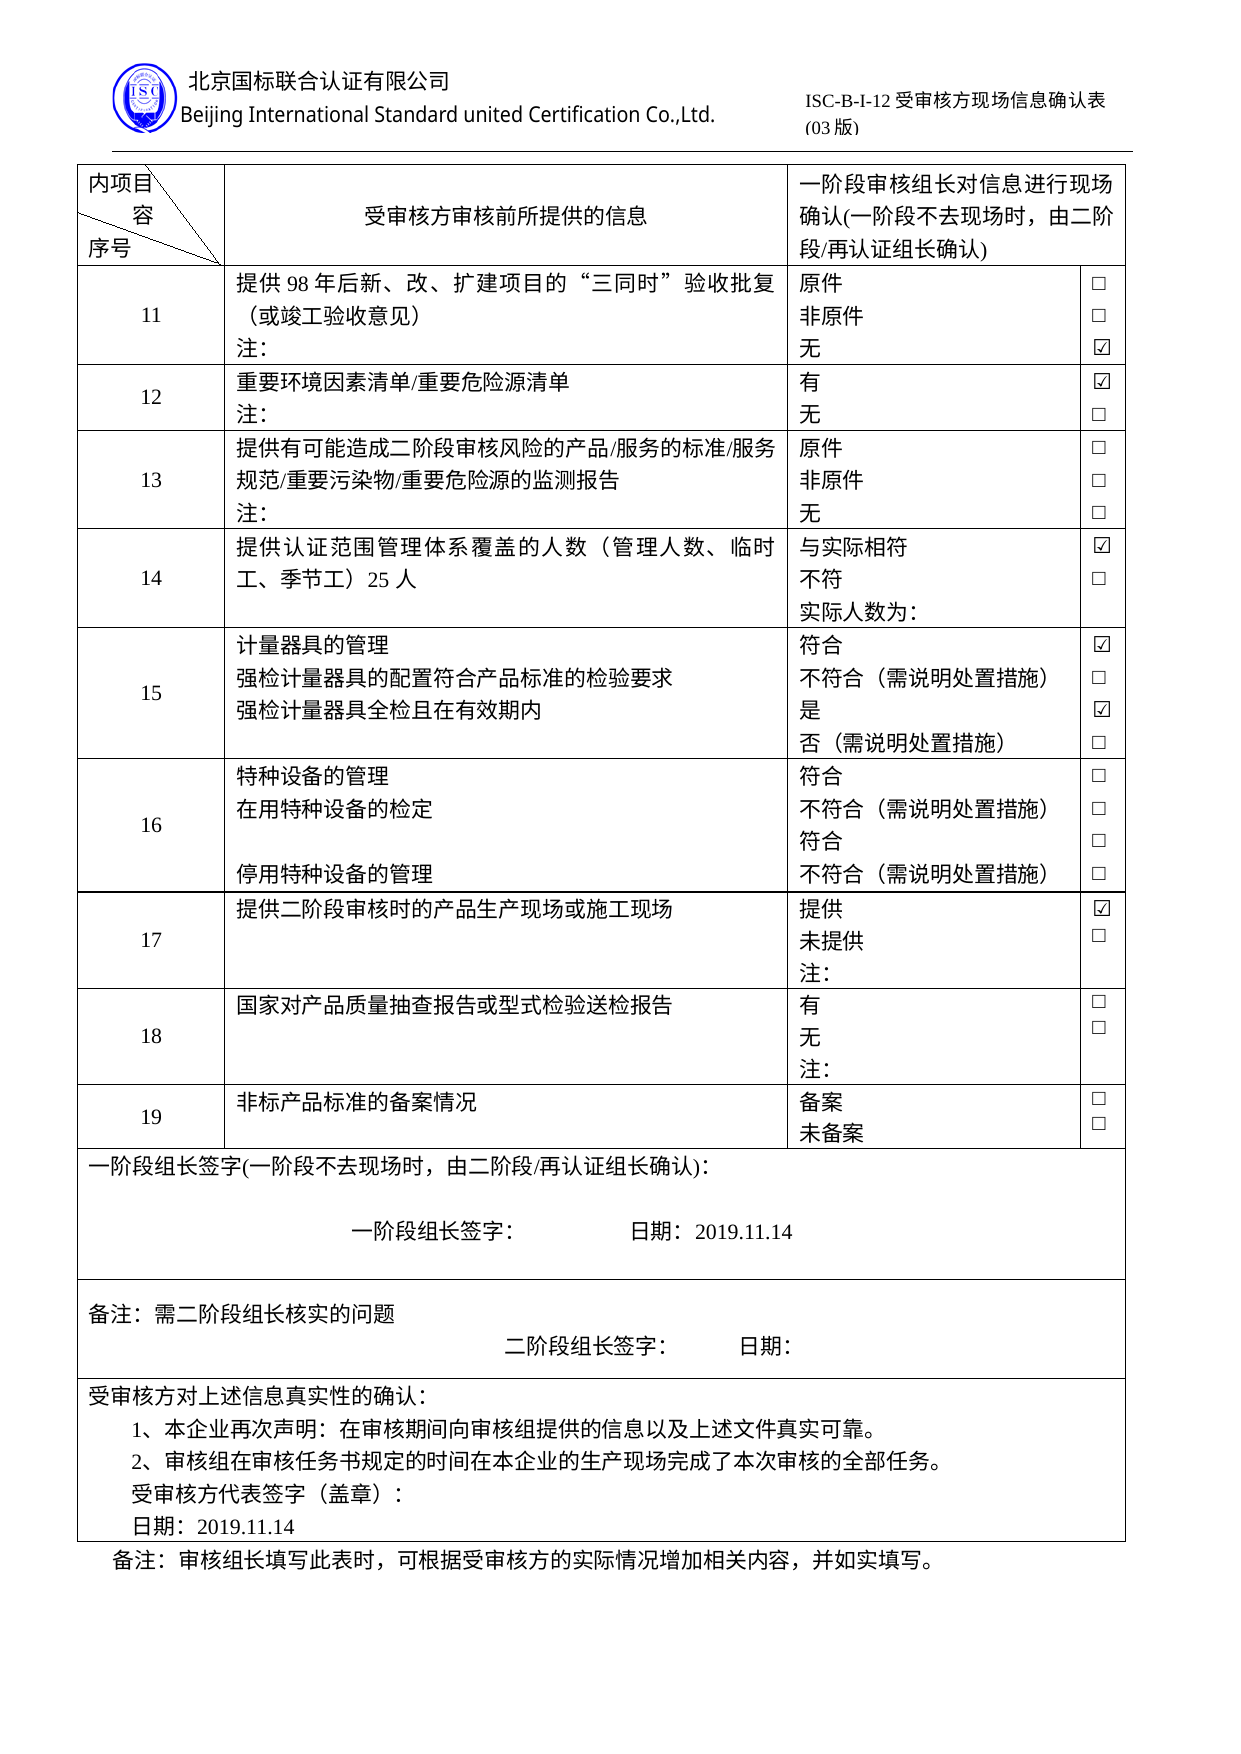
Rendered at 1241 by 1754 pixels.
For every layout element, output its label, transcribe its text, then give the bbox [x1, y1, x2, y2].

table_cell 有 无 [788, 365, 1080, 429]
table_cell □ □ [1081, 989, 1125, 1083]
table_cell 原件 非原件 无 [788, 431, 1080, 528]
table_cell 15 [78, 628, 224, 758]
table_cell □ □ □ [1081, 431, 1125, 528]
table_cell □ □ □ □ [1081, 759, 1125, 891]
table_cell 原件 非原件 无 [788, 266, 1080, 363]
table_cell 17 [78, 893, 224, 987]
table_cell 国家对产品质量抽查报告或型式检验送检报告 [225, 989, 787, 1083]
table_cell 12 [78, 365, 224, 429]
table_cell ☑ □ ☑ □ [1081, 628, 1125, 758]
table_cell 备注：需二阶段组长核实的问题 二阶段组长签字： 日期： [78, 1280, 1125, 1378]
table_cell 19 [78, 1085, 224, 1148]
table_cell 重要环境因素清单/重要危险源清单 注： [225, 365, 787, 429]
table_cell 符合 不符合（需说明处置措施） 是 否（需说明处置措施） [788, 628, 1080, 758]
table_cell ☑ □ [1081, 529, 1125, 627]
table_cell 提供98年后新、改、扩建项目的“三同时”验收批复（或竣工验收意见） 注： [225, 266, 787, 363]
table_cell □ □ [1081, 1085, 1125, 1148]
table_cell 非标产品标准的备案情况 [225, 1085, 787, 1148]
table_cell 提供有可能造成二阶段审核风险的产品/服务的标准/服务规范/重要污染物/重要危险源的监测报告 注： [225, 431, 787, 528]
table_cell 16 [78, 759, 224, 891]
table_cell 备案 未备案 [788, 1085, 1080, 1148]
table_header 受审核方审核前所提供的信息 [225, 165, 787, 265]
table_cell 一阶段组长签字(一阶段不去现场时，由二阶段/再认证组长确认)： 一阶段组长签字： 日期：2019.11.14 [78, 1149, 1125, 1279]
text 备注：审核组长填写此表时，可根据受审核方的实际情况增加相关内容，并如实填写。 [112, 1542, 1128, 1575]
table_cell 与实际相符 不符 实际人数为： [788, 529, 1080, 627]
table_cell 有 无 注： [788, 989, 1080, 1083]
table_header 一阶段审核组长对信息进行现场确认(一阶段不去现场时，由二阶段/再认证组长确认) [788, 165, 1125, 265]
table_cell ☑ □ [1081, 365, 1125, 429]
table_header 内项目 容 序号 [78, 165, 224, 265]
table_cell 受审核方对上述信息真实性的确认： 1、本企业再次声明：在审核期间向审核组提供的信息以及上述文件真实可靠。 2、审核组在审核任务书规定的时间在本企业的生产现场完成了本次审核的全部任务。 受审核方代表签字（盖章）： 日期：2019.11.14 [78, 1379, 1125, 1541]
table_cell 特种设备的管理 在用特种设备的检定 停用特种设备的管理 [225, 759, 787, 891]
table_cell 符合 不符合（需说明处置措施） 符合 不符合（需说明处置措施） [788, 759, 1080, 891]
table_cell 11 [78, 266, 224, 363]
picture [112, 63, 180, 132]
table_cell 提供二阶段审核时的产品生产现场或施工现场 [225, 893, 787, 987]
table_cell 13 [78, 431, 224, 528]
table_cell □ □☑ [1081, 266, 1125, 363]
table_cell ☑ □ [1081, 893, 1125, 987]
table_cell 14 [78, 529, 224, 627]
table_cell 计量器具的管理 强检计量器具的配置符合产品标准的检验要求 强检计量器具全检且在有效期内 [225, 628, 787, 758]
table_cell 提供认证范围管理体系覆盖的人数（管理人数、临时工、季节工）25 人 [225, 529, 787, 627]
table_cell 提供 未提供 注： [788, 893, 1080, 987]
table_cell 18 [78, 989, 224, 1083]
